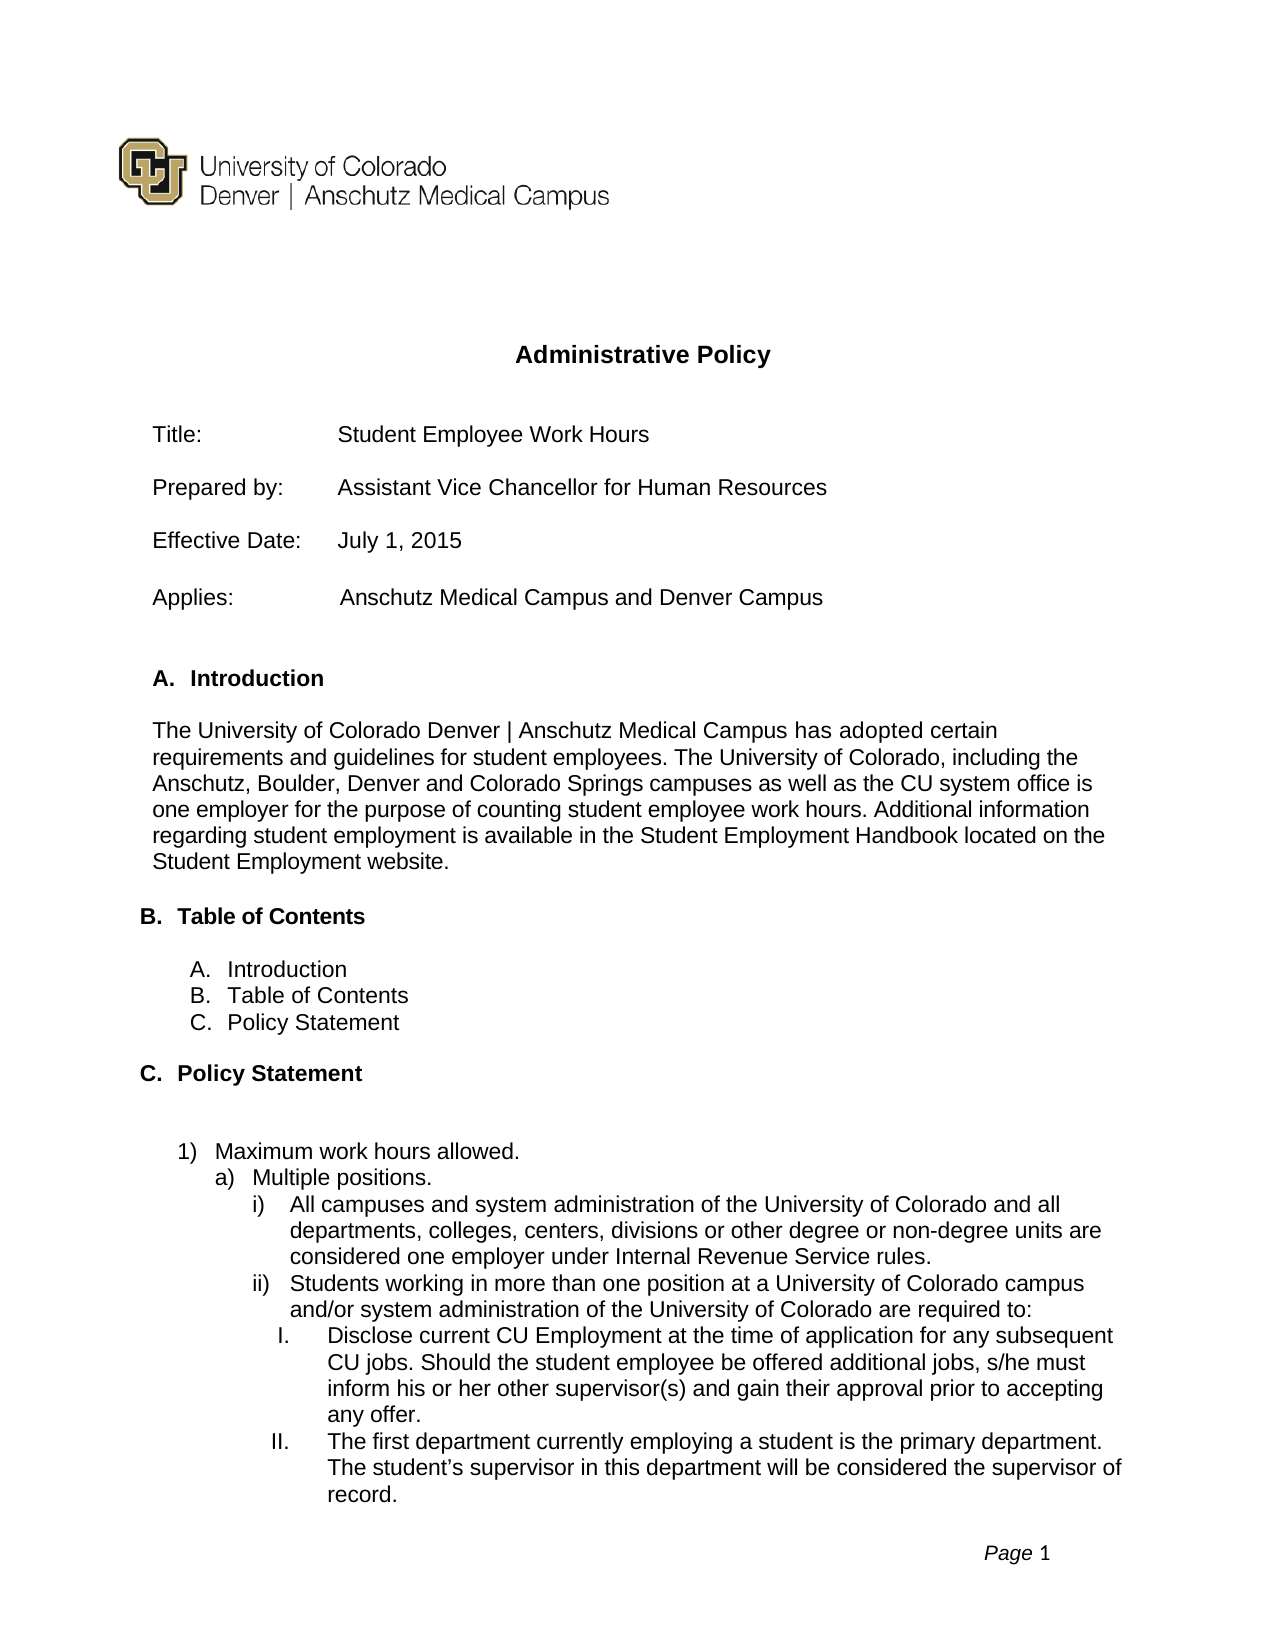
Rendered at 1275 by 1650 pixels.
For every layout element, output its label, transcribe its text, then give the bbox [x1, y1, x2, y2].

picture [118, 137, 609, 210]
text C. Policy Statement [139, 1060, 1133, 1087]
list Students working in more than one position at a University of Colorado campus and/or system administration of the University of Colorado are required to: [252, 1270, 1133, 1322]
text A. Introduction [189, 956, 1133, 982]
list Maximum work hours allowed. [177, 1138, 1133, 1164]
text Prepared by: Assistant Vice Chancellor for Human Resources [152, 474, 1137, 501]
list The first department currently employing a student is the primary department. The student’s supervisor in this department will be considered the supervisor of record. [289, 1428, 1133, 1507]
text A. Introduction [152, 664, 1137, 691]
text B. Table of Contents [189, 982, 1133, 1009]
text Effective Date: July 1, 2015 [152, 527, 1137, 554]
text The University of Colorado Denver | Anschutz Medical Campus has adopted certain requirements and guidelines for student employees. The University of Colorado, including the Anschutz, Boulder, Denver and Colorado Springs campuses as well as the CU system office is one employer for the purpose of counting student employee work hours. Additional information regarding student employment is available in the Student Employment Handbook located on the Student Employment website. [152, 718, 1129, 874]
text B. Table of Contents [139, 903, 1133, 929]
list All campuses and system administration of the University of Colorado and all departments, colleges, centers, divisions or other degree or non-degree units are considered one employer under Internal Revenue Service rules. [252, 1191, 1133, 1270]
list Disclose current CU Employment at the time of application for any subsequent CU jobs. Should the student employee be offered additional jobs, s/he must inform his or her other supervisor(s) and gain their approval prior to accepting any offer. [289, 1322, 1133, 1428]
list Multiple positions. [214, 1164, 1133, 1191]
text Applies: Anschutz Medical Campus and Denver Campus [152, 583, 1137, 609]
text Administrative Policy [508, 340, 777, 369]
text Title: Student Employee Work Hours [152, 421, 1137, 447]
text C. Policy Statement [189, 1009, 1133, 1035]
